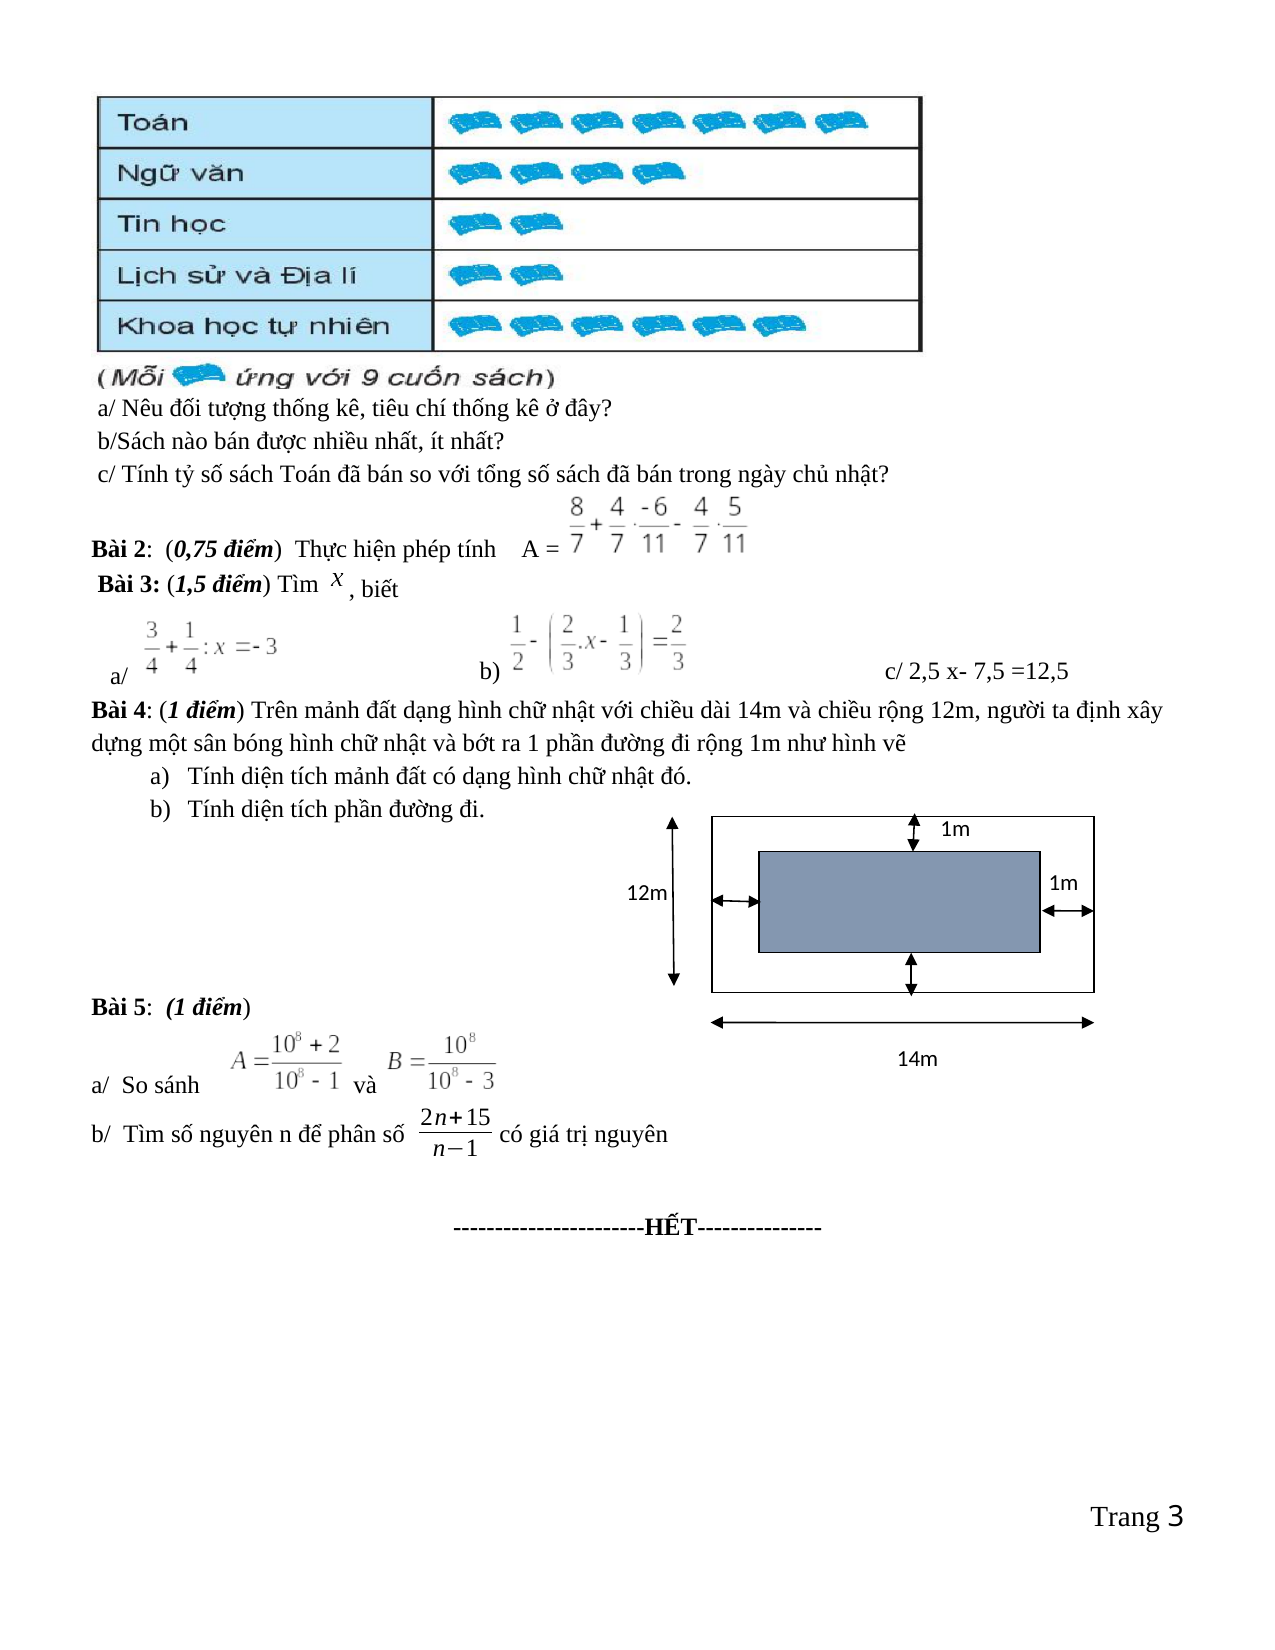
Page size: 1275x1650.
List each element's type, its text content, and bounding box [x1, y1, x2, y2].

text c/ Tính tỷ số sách Toán đã bán so với tổng số sách đã bán trong ngày chủ nhật? [91, 459, 1184, 488]
picture [91, 91, 927, 389]
text a/ Nêu đối tượng thống kê, tiêu chí thống kê ở đây? [91, 393, 1184, 422]
text Bài 3: (1,5 điểm) Tìm , biết [91, 568, 1184, 603]
text b/Sách nào bán được nhiều nhất, ít nhất? [91, 426, 1184, 455]
text Bài 4: (1 điểm) Trên mảnh đất dạng hình chữ nhật với chiều dài 14m và chiều rộng 12m, người ta định xây dựng một sân bóng hình chữ nhật và bớt ra 1 phần đường đi rộng 1m như hình vẽ [91, 695, 1184, 757]
text Bài 5: (1 điểm) [91, 992, 1184, 1021]
text b/ Tìm số nguyên n để phân số có giá trị nguyên [91, 1103, 1184, 1162]
text Bài 2: (0,75 điểm) Thực hiện phép tính A = [91, 492, 1184, 563]
text -----------------------HẾT--------------- [91, 1183, 1184, 1241]
list Tính diện tích phần đường đi. [150, 794, 1184, 823]
list Tính diện tích mảnh đất có dạng hình chữ nhật đó. [150, 761, 1184, 790]
text a/ b) c/ 2,5 x- 7,5 =12,5 [91, 608, 1184, 690]
text a/ So sánh và [91, 1025, 1184, 1099]
